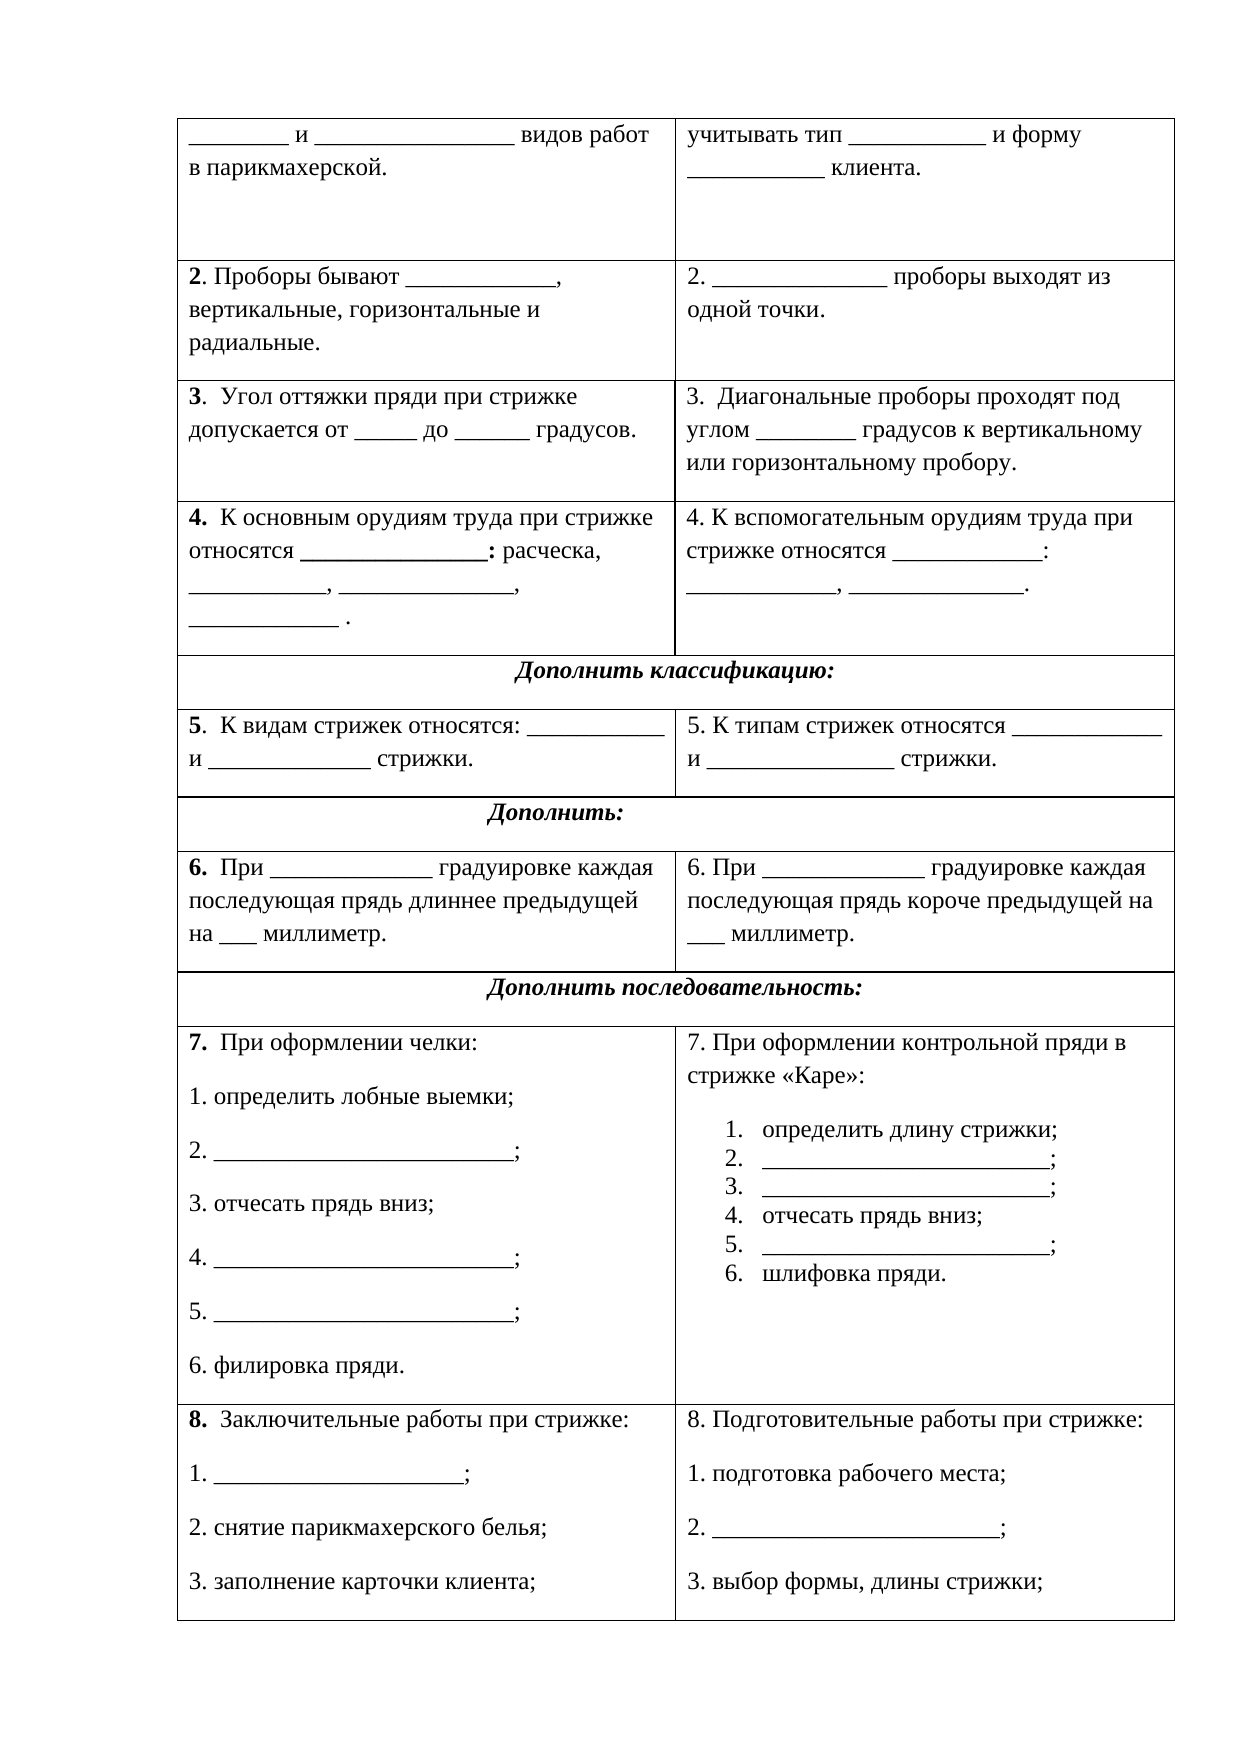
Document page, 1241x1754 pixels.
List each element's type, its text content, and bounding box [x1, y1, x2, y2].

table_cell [178, 1405, 675, 1619]
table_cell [676, 1405, 1174, 1619]
table_cell 5. К типам стрижек относятся ____________ и _______________ стрижки. [676, 710, 1174, 796]
table_cell Дополнить классификацию: [178, 656, 1174, 709]
table_cell 6. При _____________ градуировке каждая последующая прядь короче предыдущей на ___ миллиметр. [676, 852, 1174, 971]
table_cell Дополнить последовательность: [178, 973, 1174, 1026]
table_cell 5. К видам стрижек относятся: ___________ и _____________ стрижки. [178, 710, 675, 796]
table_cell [676, 119, 1174, 260]
table_cell 7. При оформлении контрольной пряди в стрижке «Каре»: определить длину стрижки; _______________________; _______________________; отчесать прядь вниз; _______________________; шлифовка пряди. [676, 1027, 1174, 1403]
table_cell 2. ______________ проборы выходят из одной точки. [676, 261, 1174, 380]
table_cell 6. При _____________ градуировке каждая последующая прядь длиннее предыдущей на ___ миллиметр. [178, 852, 675, 971]
table_cell 3. Диагональные проборы проходят под углом ________ градусов к вертикальному или горизонтальному пробору. [676, 381, 1174, 501]
table_cell 7. При оформлении челки: 1. определить лобные выемки; 2. ________________________; 3. отчесать прядь вниз; 4. ________________________; 5. ________________________; 6. филировка пряди. [178, 1027, 675, 1403]
table_cell 4. К основным орудиям труда при стрижке относятся _______________: расческа, ___________, ______________, ____________ . [178, 502, 674, 654]
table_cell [178, 119, 675, 260]
table_cell 3. Угол оттяжки пряди при стрижке допускается от _____ до ______ градусов. [178, 381, 674, 501]
table_cell Дополнить: [178, 798, 1174, 851]
table_cell 2. Проборы бывают ____________, вертикальные, горизонтальные и радиальные. [178, 261, 675, 380]
table_cell 4. К вспомогательным орудиям труда при стрижке относятся ____________: ____________, ______________. [676, 502, 1174, 654]
